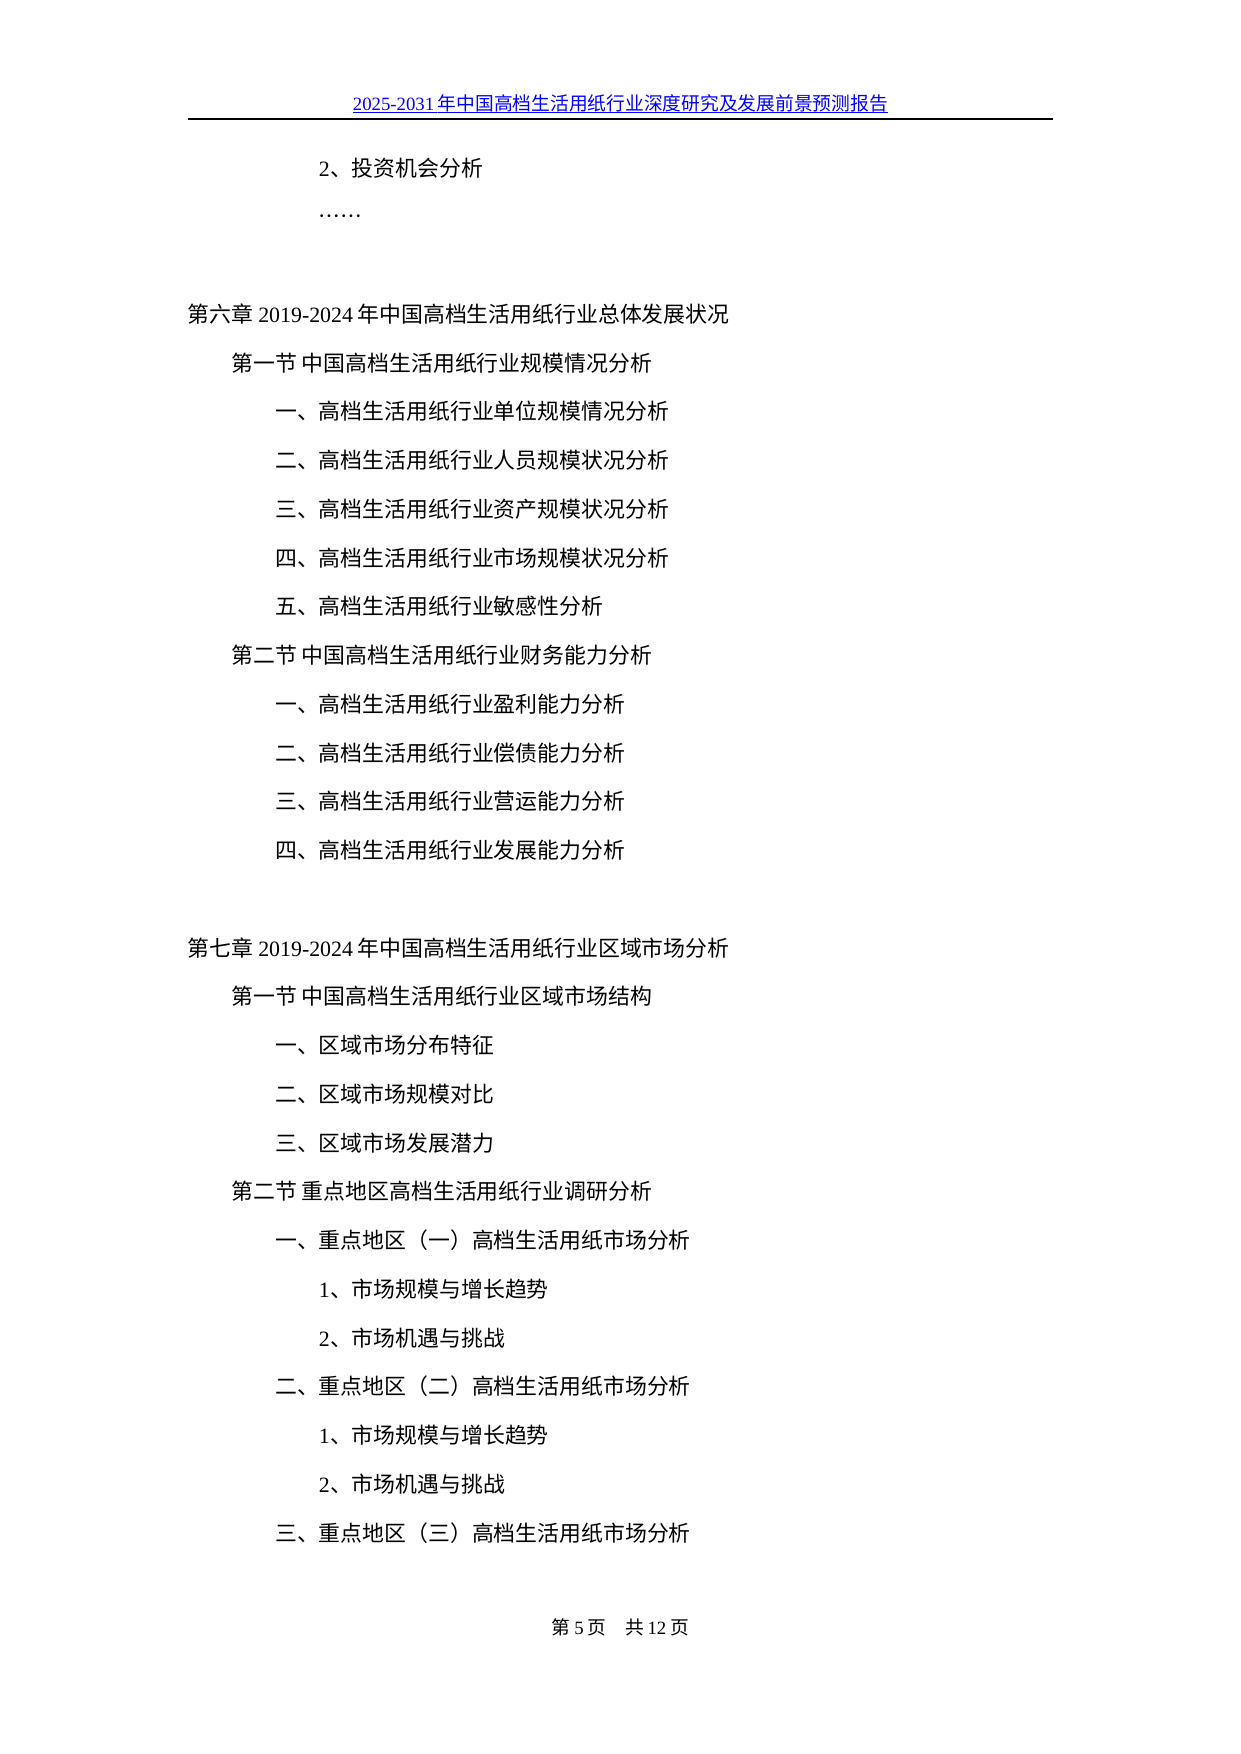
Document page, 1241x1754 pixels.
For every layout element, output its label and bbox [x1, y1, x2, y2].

text [187, 150, 1053, 1548]
